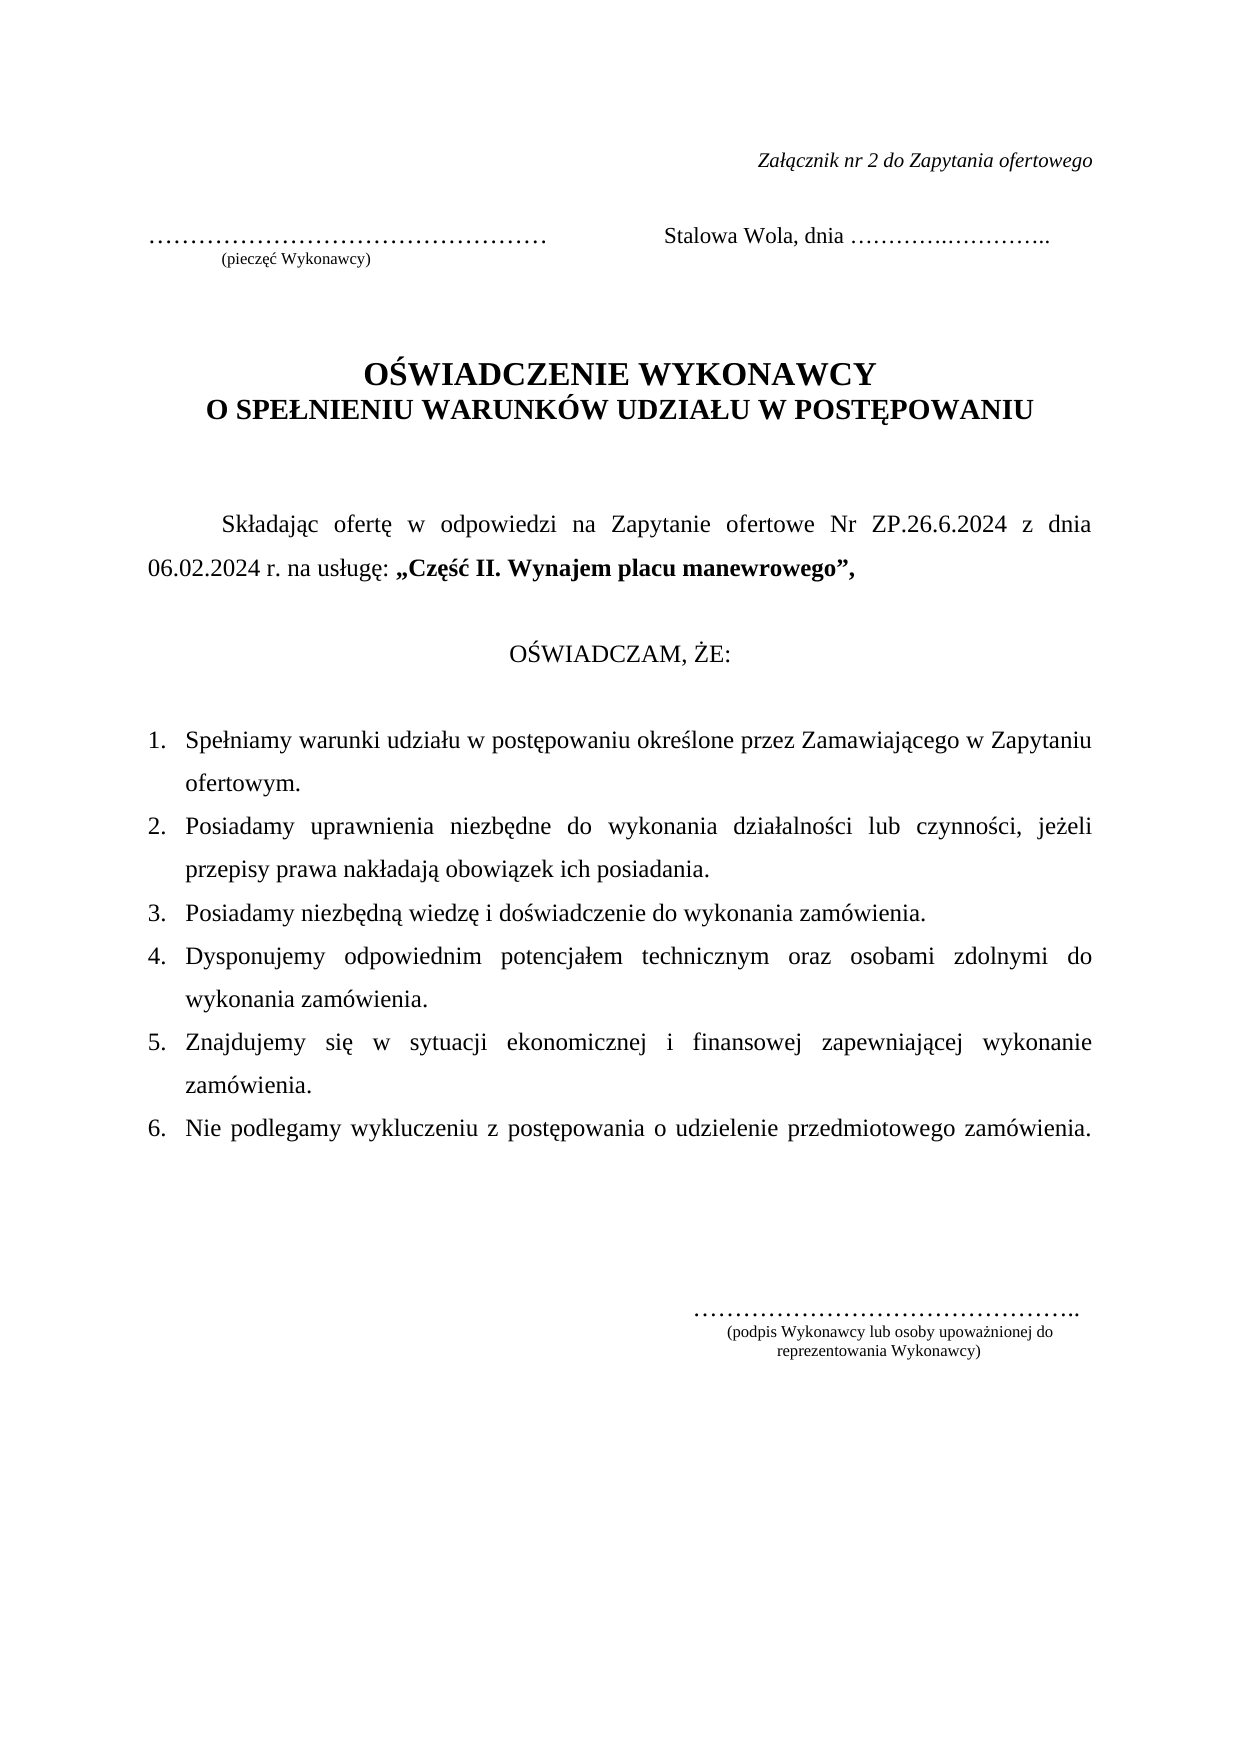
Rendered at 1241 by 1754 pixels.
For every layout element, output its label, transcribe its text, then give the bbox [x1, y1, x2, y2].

list Posiadamy niezbędną wiedzę i doświadczenie do wykonania zamówienia. [148, 898, 1093, 926]
list Znajdujemy się w sytuacji ekonomicznej i finansowej zapewniającej wykonanie zamówienia. [148, 1027, 1093, 1099]
text (podpis Wykonawcy lub osoby upoważnionej do reprezentowania Wykonawcy) [148, 1321, 1093, 1360]
list Dysponujemy odpowiednim potencjałem technicznym oraz osobami zdolnymi do wykonania zamówienia. [148, 941, 1093, 1013]
text ……………………………………….. [679, 1293, 1093, 1321]
text Składając ofertę w odpowiedzi na Zapytanie ofertowe Nr ZP.26.6.2024 z dnia 06.02.2024 r. na usługę: „Część II. Wynajem placu manewrowego”, [148, 509, 1093, 581]
list Spełniamy warunki udziału w postępowaniu określone przez Zamawiającego w Zapytaniu ofertowym. [148, 725, 1093, 797]
text OŚWIADCZAM, ŻE: [148, 639, 1093, 668]
list Nie podlegamy wykluczeniu z postępowania o udzielenie przedmiotowego zamówienia. [148, 1113, 1093, 1185]
text Załącznik nr 2 do Zapytania ofertowego [148, 148, 1093, 172]
list Posiadamy uprawnienia niezbędne do wykonania działalności lub czynności, jeżeli przepisy prawa nakładają obowiązek ich posiadania. [148, 811, 1093, 883]
text ………………………………………… Stalowa Wola, dnia ………….………….. [148, 220, 1093, 248]
text OŚWIADCZENIE WYKONAWCY [148, 354, 1093, 392]
text (pieczęć Wykonawcy) [148, 248, 1093, 268]
text O SPEŁNIENIU WARUNKÓW UDZIAŁU W POSTĘPOWANIU [148, 392, 1093, 426]
